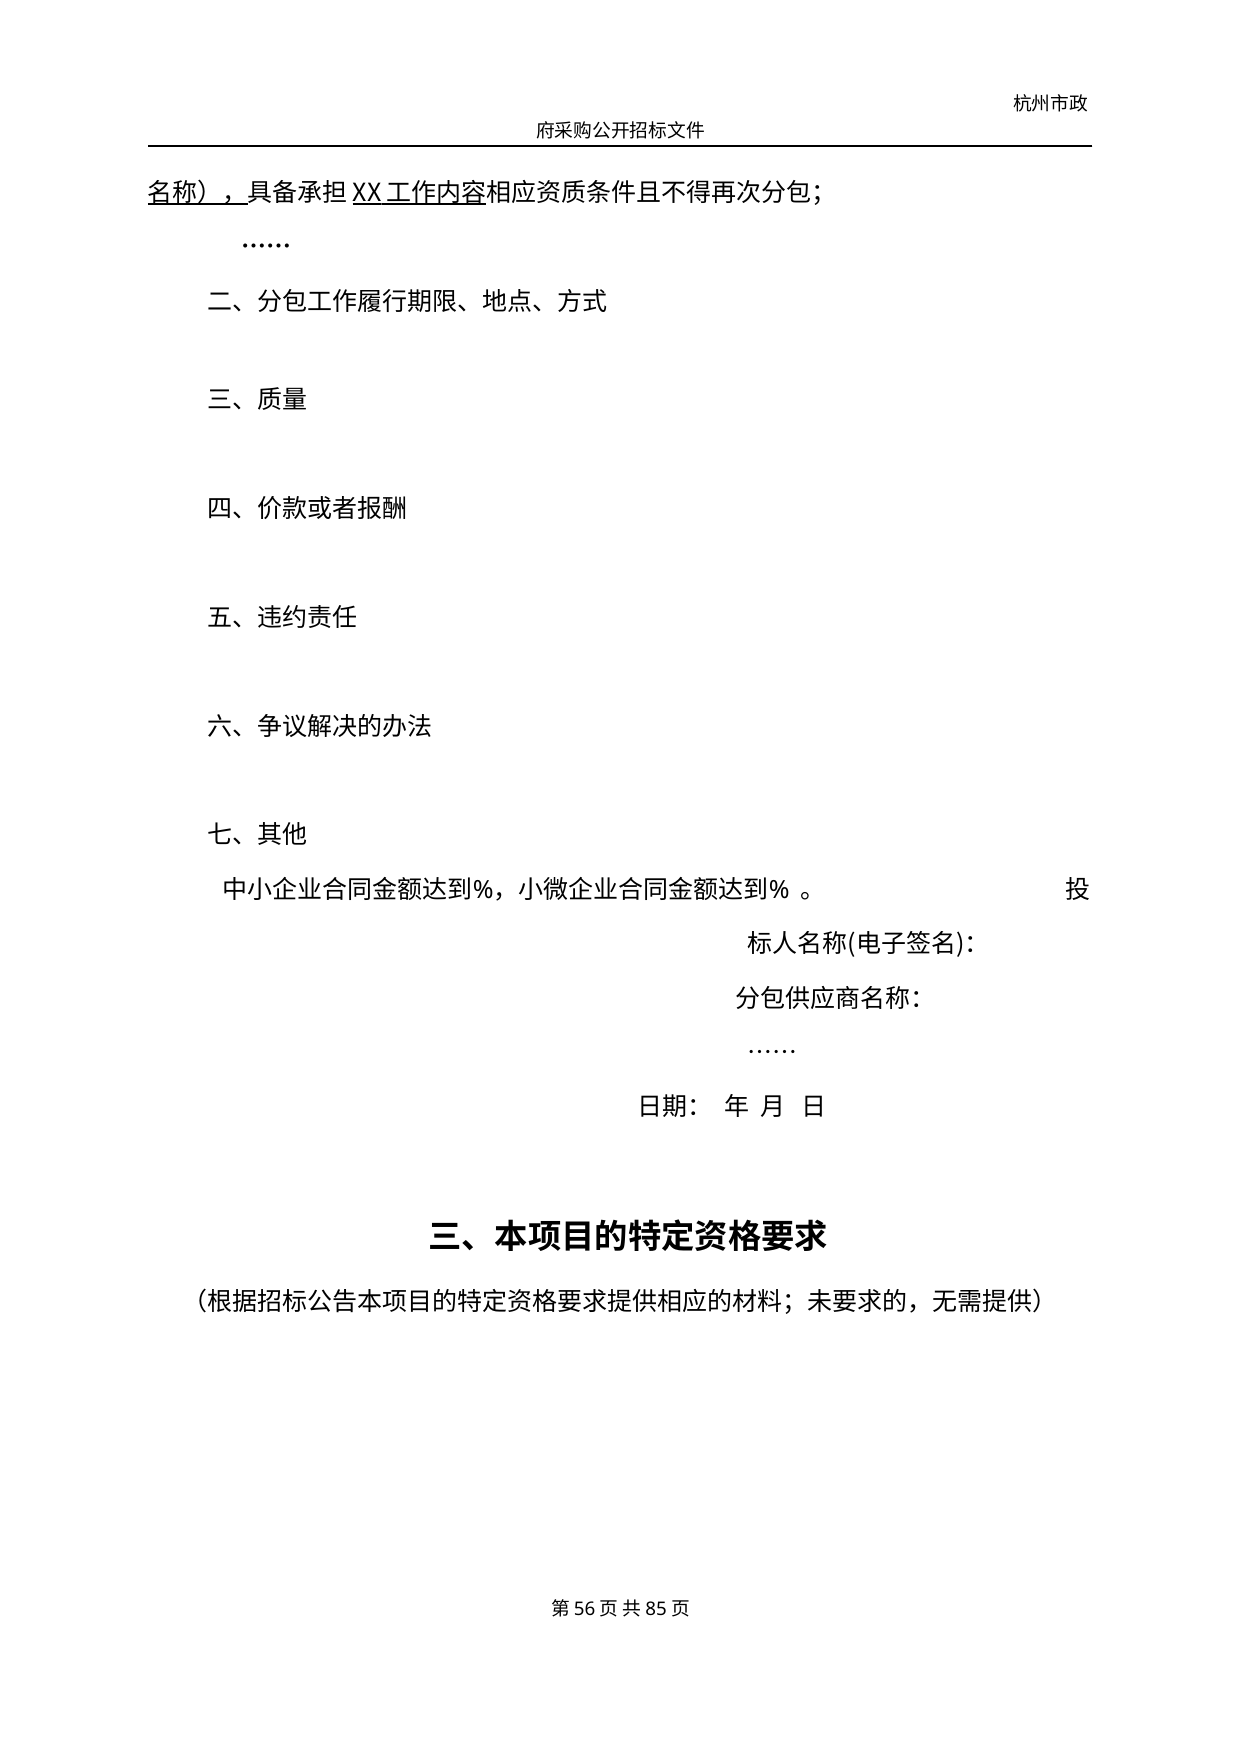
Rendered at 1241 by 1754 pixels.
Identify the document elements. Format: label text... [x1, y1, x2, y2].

text …… [148, 1032, 1092, 1069]
text 中小企业合同金额达到%，小微企业合同金额达到% 。 投标人名称(电子签名)： [222, 869, 1092, 960]
text 二、分包工作履行期限、地点、方式 [148, 281, 1092, 317]
text 五、违约责任 [207, 597, 1092, 634]
subtitle …… [217, 227, 1092, 263]
text 三、本项目的特定资格要求 [163, 1209, 1092, 1258]
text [148, 172, 1092, 208]
text 分包供应商名称： [148, 978, 1092, 1014]
text 六、争议解决的办法 [148, 706, 1092, 742]
text 七、其他 [148, 815, 1092, 851]
text 日期： 年 月 日 [148, 1087, 1092, 1123]
text （根据招标公告本项目的特定资格要求提供相应的材料；未要求的，无需提供） [148, 1282, 1092, 1318]
text 三、质量 [148, 380, 1092, 416]
text 四、价款或者报酬 [148, 489, 1092, 525]
